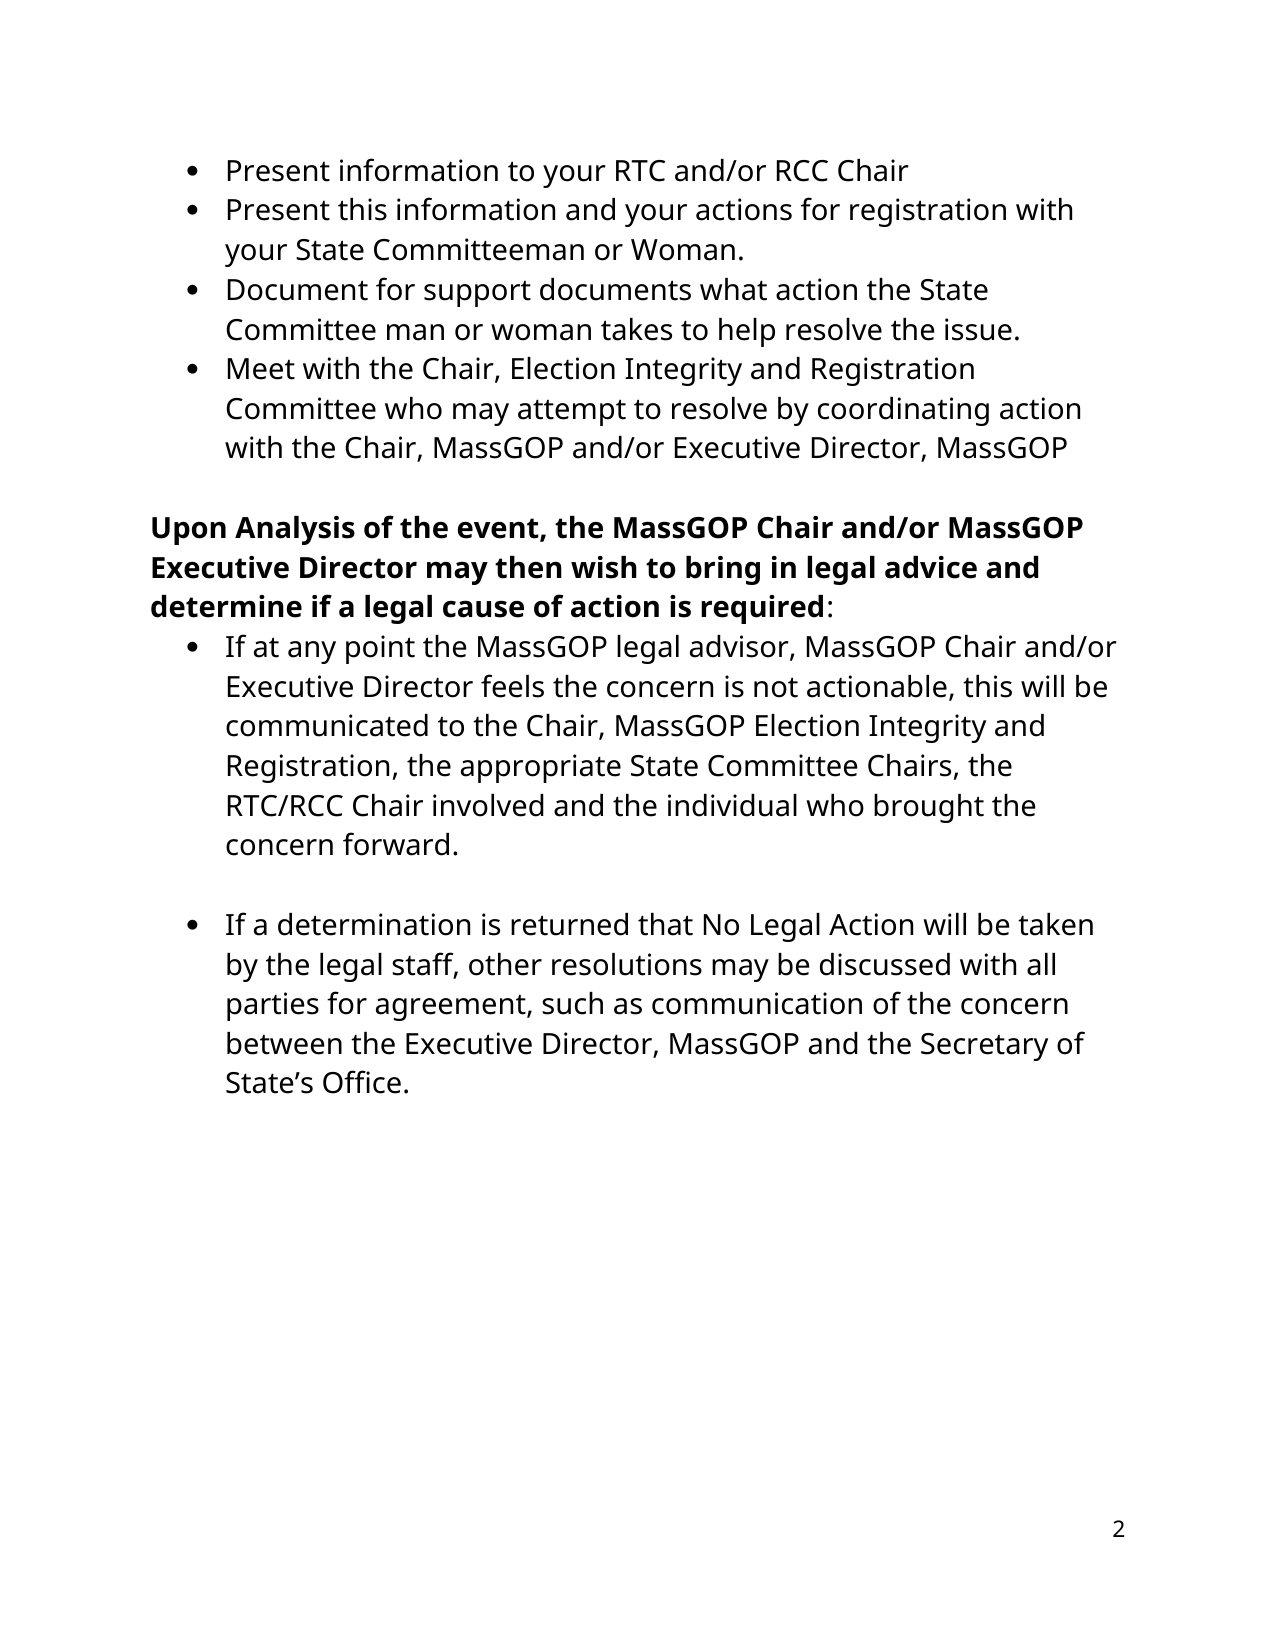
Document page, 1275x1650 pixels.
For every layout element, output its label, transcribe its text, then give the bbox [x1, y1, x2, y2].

text Upon Analysis of the event, the MassGOP Chair and/or MassGOP Executive Director may then wish to bring in legal advice and determine if a legal cause of action is required: [150, 507, 1125, 626]
list Present this information and your actions for registration with your State Committeeman or Woman. [187, 190, 1125, 269]
list Present information to your RTC and/or RCC Chair [187, 150, 1125, 190]
list If a determination is returned that No Legal Action will be taken by the legal staff, other resolutions may be discussed with all parties for agreement, such as communication of the concern between the Executive Director, MassGOP and the Secretary of State’s Office. [187, 904, 1125, 1102]
list Meet with the Chair, Election Integrity and Registration Committee who may attempt to resolve by coordinating action with the Chair, MassGOP and/or Executive Director, MassGOP [187, 348, 1125, 467]
list If at any point the MassGOP legal advisor, MassGOP Chair and/or Executive Director feels the concern is not actionable, this will be communicated to the Chair, MassGOP Election Integrity and Registration, the appropriate State Committee Chairs, the RTC/RCC Chair involved and the individual who brought the concern forward. [187, 626, 1125, 864]
list Document for support documents what action the State Committee man or woman takes to help resolve the issue. [187, 269, 1125, 348]
